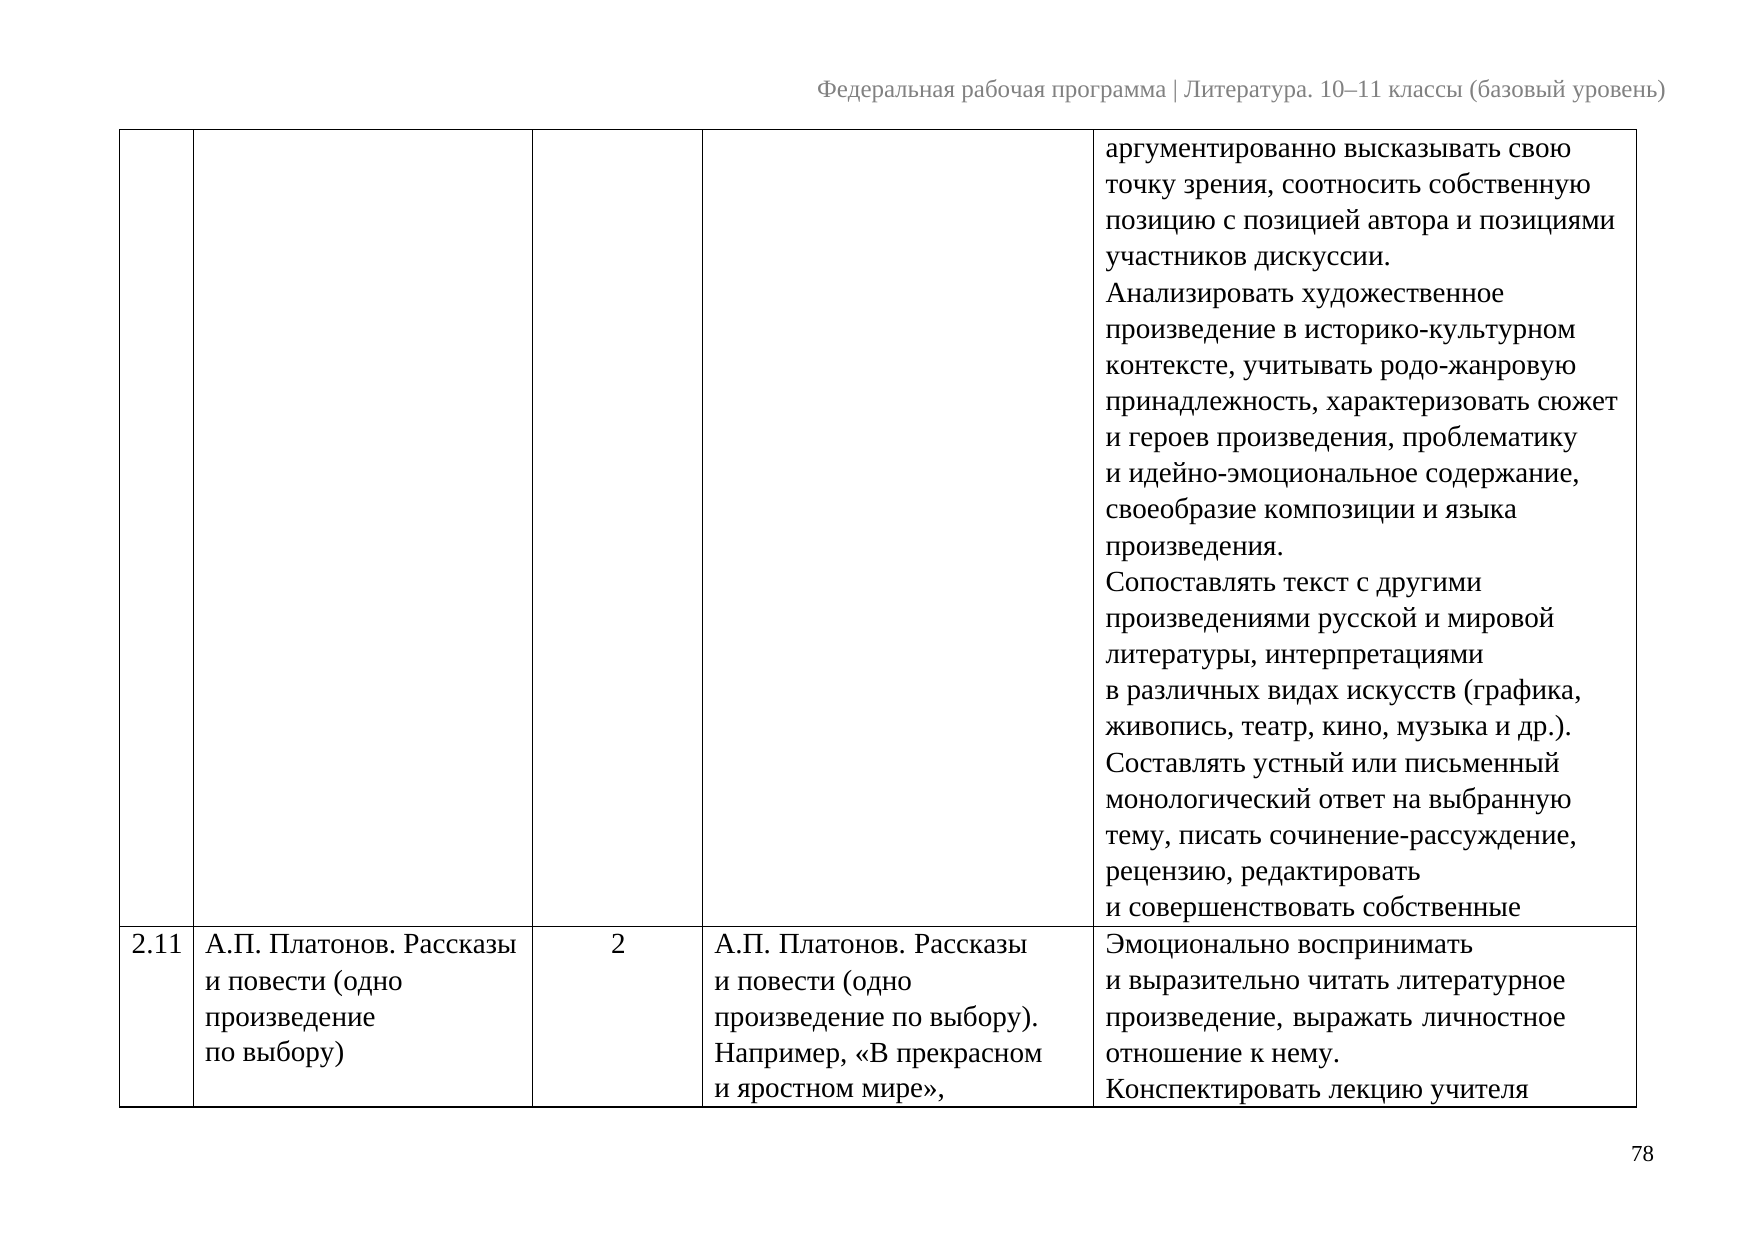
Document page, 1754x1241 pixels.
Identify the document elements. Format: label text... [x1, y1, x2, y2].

table_header [533, 130, 702, 926]
table_header [703, 130, 1093, 926]
table_cell Эмоционально воспринимать и выразительно читать литературное произведение, выражать личностное отношение к нему. Конспектировать лекцию учителя [1094, 927, 1636, 1106]
table_cell 2 [533, 927, 702, 1106]
table_cell А.П. Платонов. Рассказы и повести (одно произведение по выбору). Например, «В прекрасном и яростном мире», [703, 927, 1093, 1106]
table_header [120, 130, 193, 926]
table_cell 2.11 [120, 927, 193, 1106]
table_header аргументированно высказывать свою точку зрения, соотносить собственную позицию с позицией автора и позициями участников дискуссии. Анализировать художественное произведение в историко-культурном контексте, учитывать родо-жанровую принадлежность, характеризовать сюжет и героев произведения, проблематику и идейно-эмоциональное содержание, своеобразие композиции и языка произведения. Сопоставлять текст с другими произведениями русской и мировой литературы, интерпретациями в различных видах искусств (графика, живопись, театр, кино, музыка и др.). Составлять устный или письменный монологический ответ на выбранную тему, писать сочинение-рассуждение, рецензию, редактировать и совершенствовать собственные [1094, 130, 1636, 926]
table_header [194, 130, 532, 926]
table_cell А.П. Платонов. Рассказы и повести (одно произведение по выбору) [194, 927, 532, 1106]
